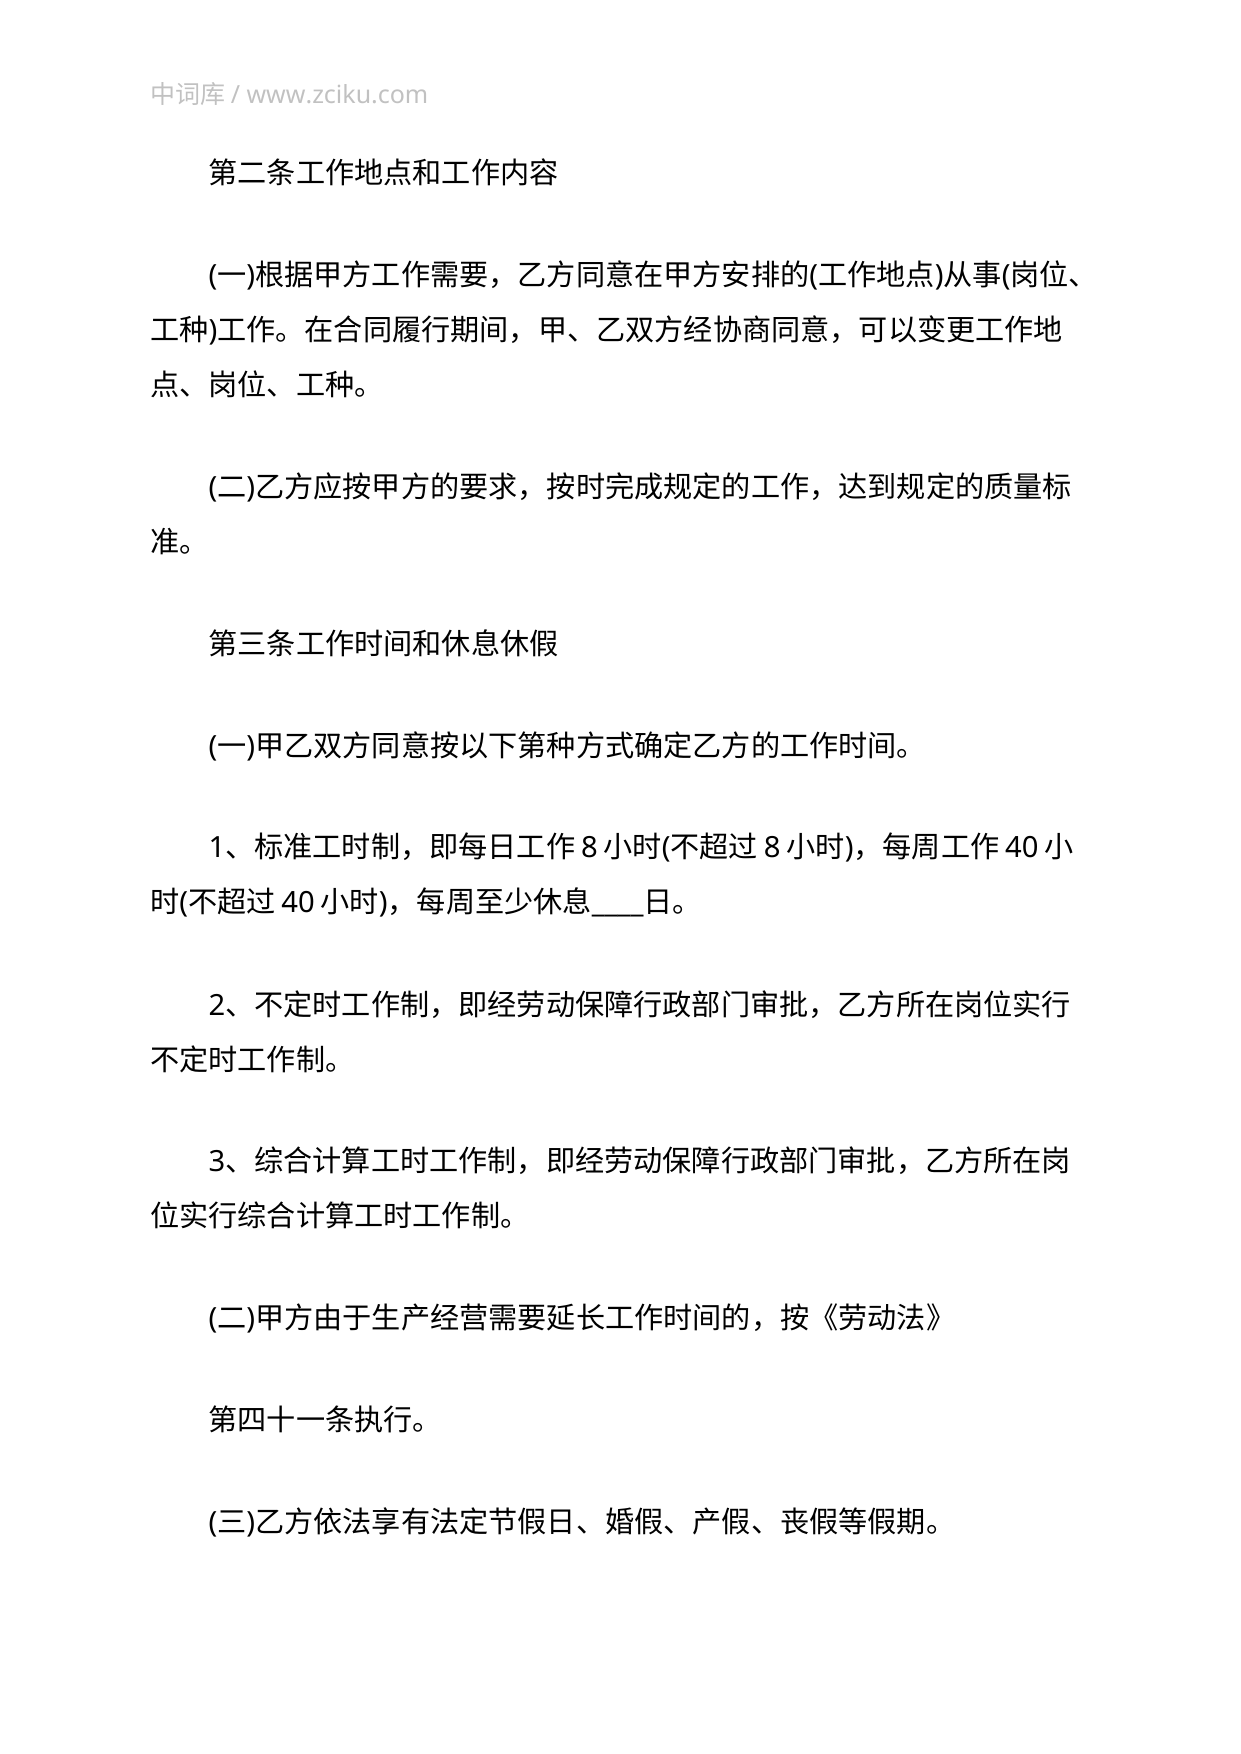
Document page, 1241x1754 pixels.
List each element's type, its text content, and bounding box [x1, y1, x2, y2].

text (一)甲乙双方同意按以下第种方式确定乙方的工作时间。 [150, 722, 1090, 764]
text (二)乙方应按甲方的要求，按时完成规定的工作，达到规定的质量标准。 [150, 463, 1090, 561]
text 3、综合计算工时工作制，即经劳动保障行政部门审批，乙方所在岗位实行综合计算工时工作制。 [150, 1138, 1090, 1235]
text 1、标准工时制，即每日工作8小时(不超过8小时)，每周工作40小时(不超过40小时)，每周至少休息____日。 [150, 824, 1090, 921]
text (二)甲方由于生产经营需要延长工作时间的，按《劳动法》 [150, 1294, 1090, 1337]
text (一)根据甲方工作需要，乙方同意在甲方安排的(工作地点)从事(岗位、工种)工作。在合同履行期间，甲、乙双方经协商同意，可以变更工作地点、岗位、工种。 [150, 252, 1090, 404]
text (三)乙方依法享有法定节假日、婚假、产假、丧假等假期。 [150, 1498, 1090, 1541]
text 第四十一条执行。 [150, 1397, 1090, 1439]
text 第三条工作时间和休息休假 [150, 620, 1090, 663]
text 2、不定时工作制，即经劳动保障行政部门审批，乙方所在岗位实行不定时工作制。 [150, 981, 1090, 1078]
text 第二条工作地点和工作内容 [150, 150, 1090, 192]
